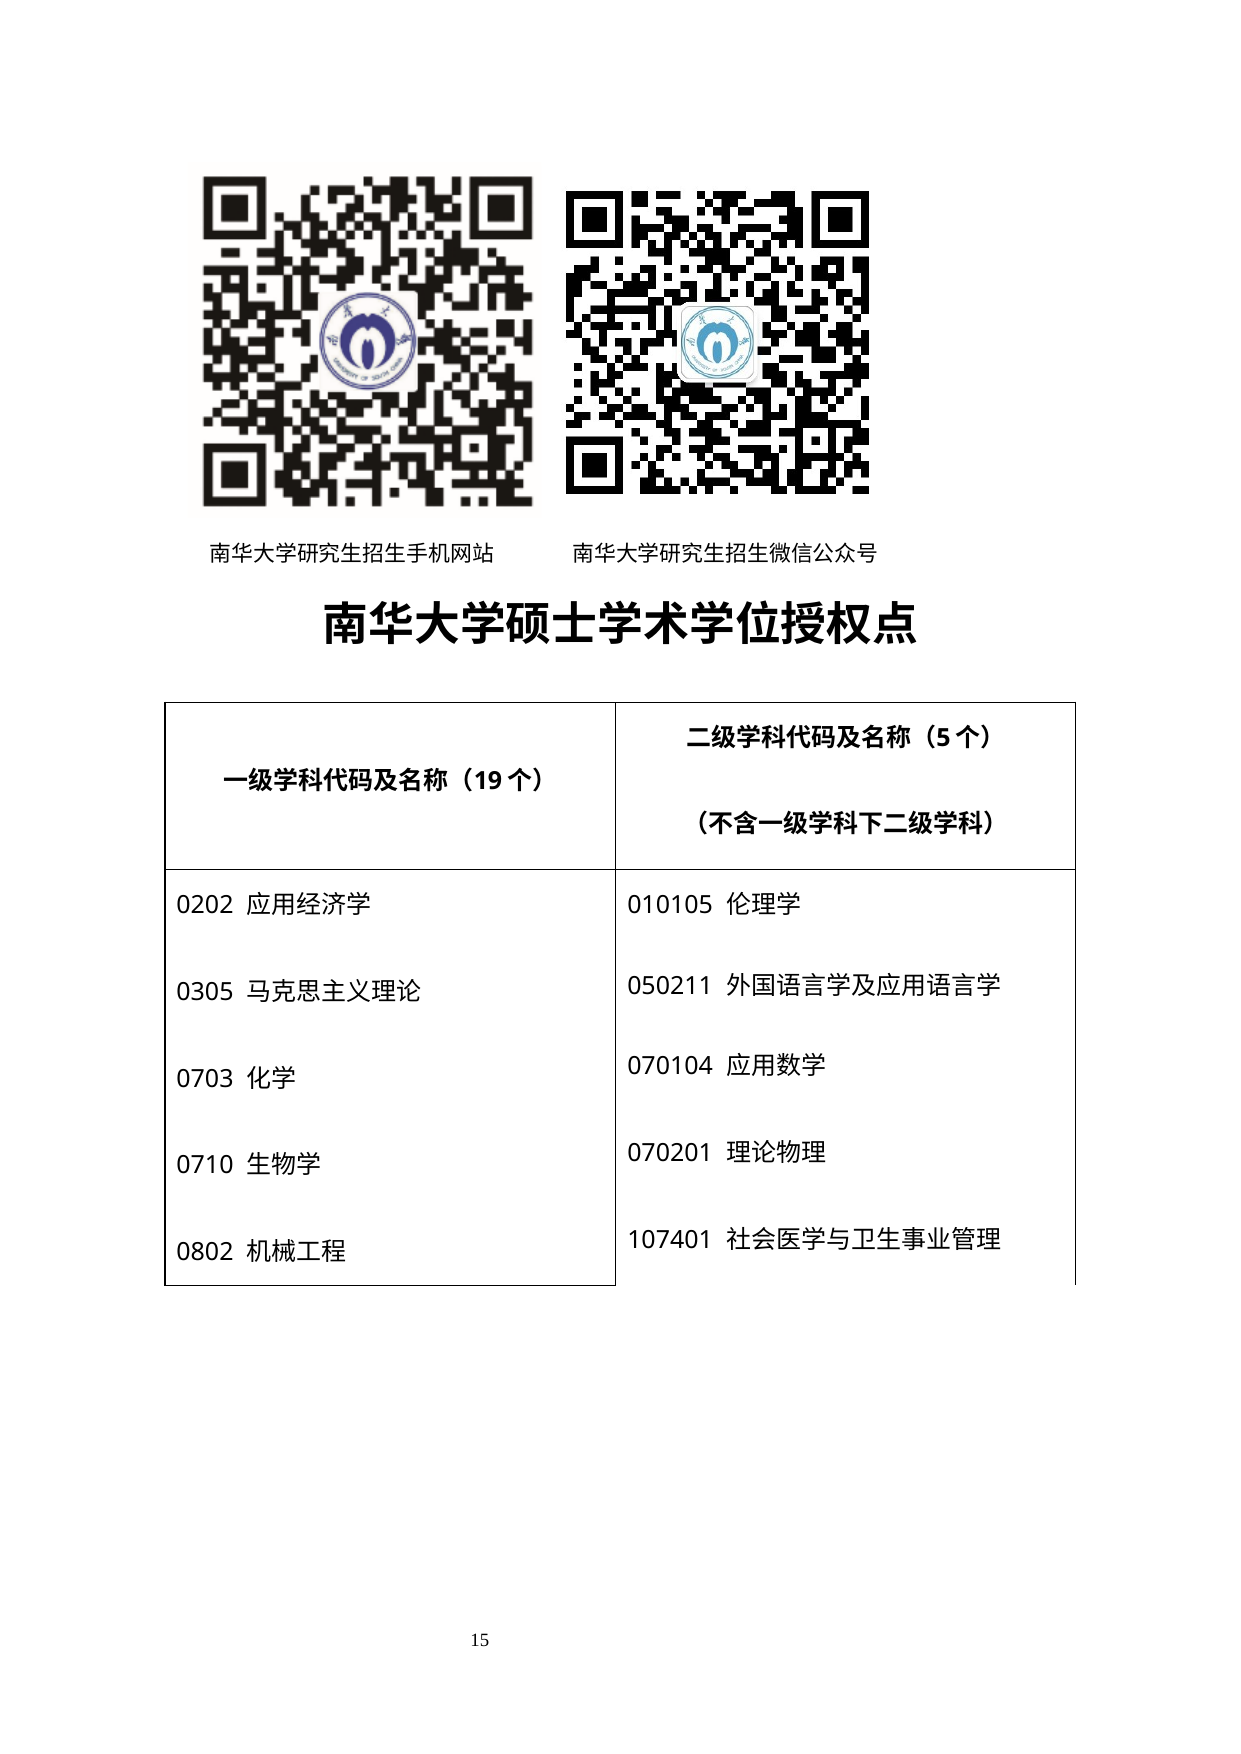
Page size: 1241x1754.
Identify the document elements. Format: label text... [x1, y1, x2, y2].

table_header 二级学科代码及名称（5个） （不含一级学科下二级学科） [616, 703, 1075, 869]
table_cell 010105 伦理学 [616, 870, 1075, 950]
table_cell 050211 外国语言学及应用语言学 [616, 950, 1075, 1031]
table_header 一级学科代码及名称（19个） [166, 703, 615, 869]
text 南华大学研究生招生手机网站 南华大学研究生招生微信公众号 [187, 519, 1053, 572]
picture [187, 162, 893, 518]
table_cell 070104 应用数学 070201 理论物理 107401 社会医学与卫生事业管理 [616, 1031, 1075, 1285]
table_cell 0202 应用经济学 0305 马克思主义理论 0703 化学 0710 生物学 0802 机械工程 0809 电子科学与技术 0814 土木工程 0819 矿业工程 0827 核科学与技术 0833 城乡规划学 0835 软件工程 0837 安全科学与工程 1001 基础医学 1002 临床医学 1004 公共卫生与预防医学 1007 药学 1201 管理科学与工程 1202 工商管理 1204 公共管理 [166, 870, 615, 1285]
text 南华大学硕士学术学位授权点 [187, 572, 1053, 669]
